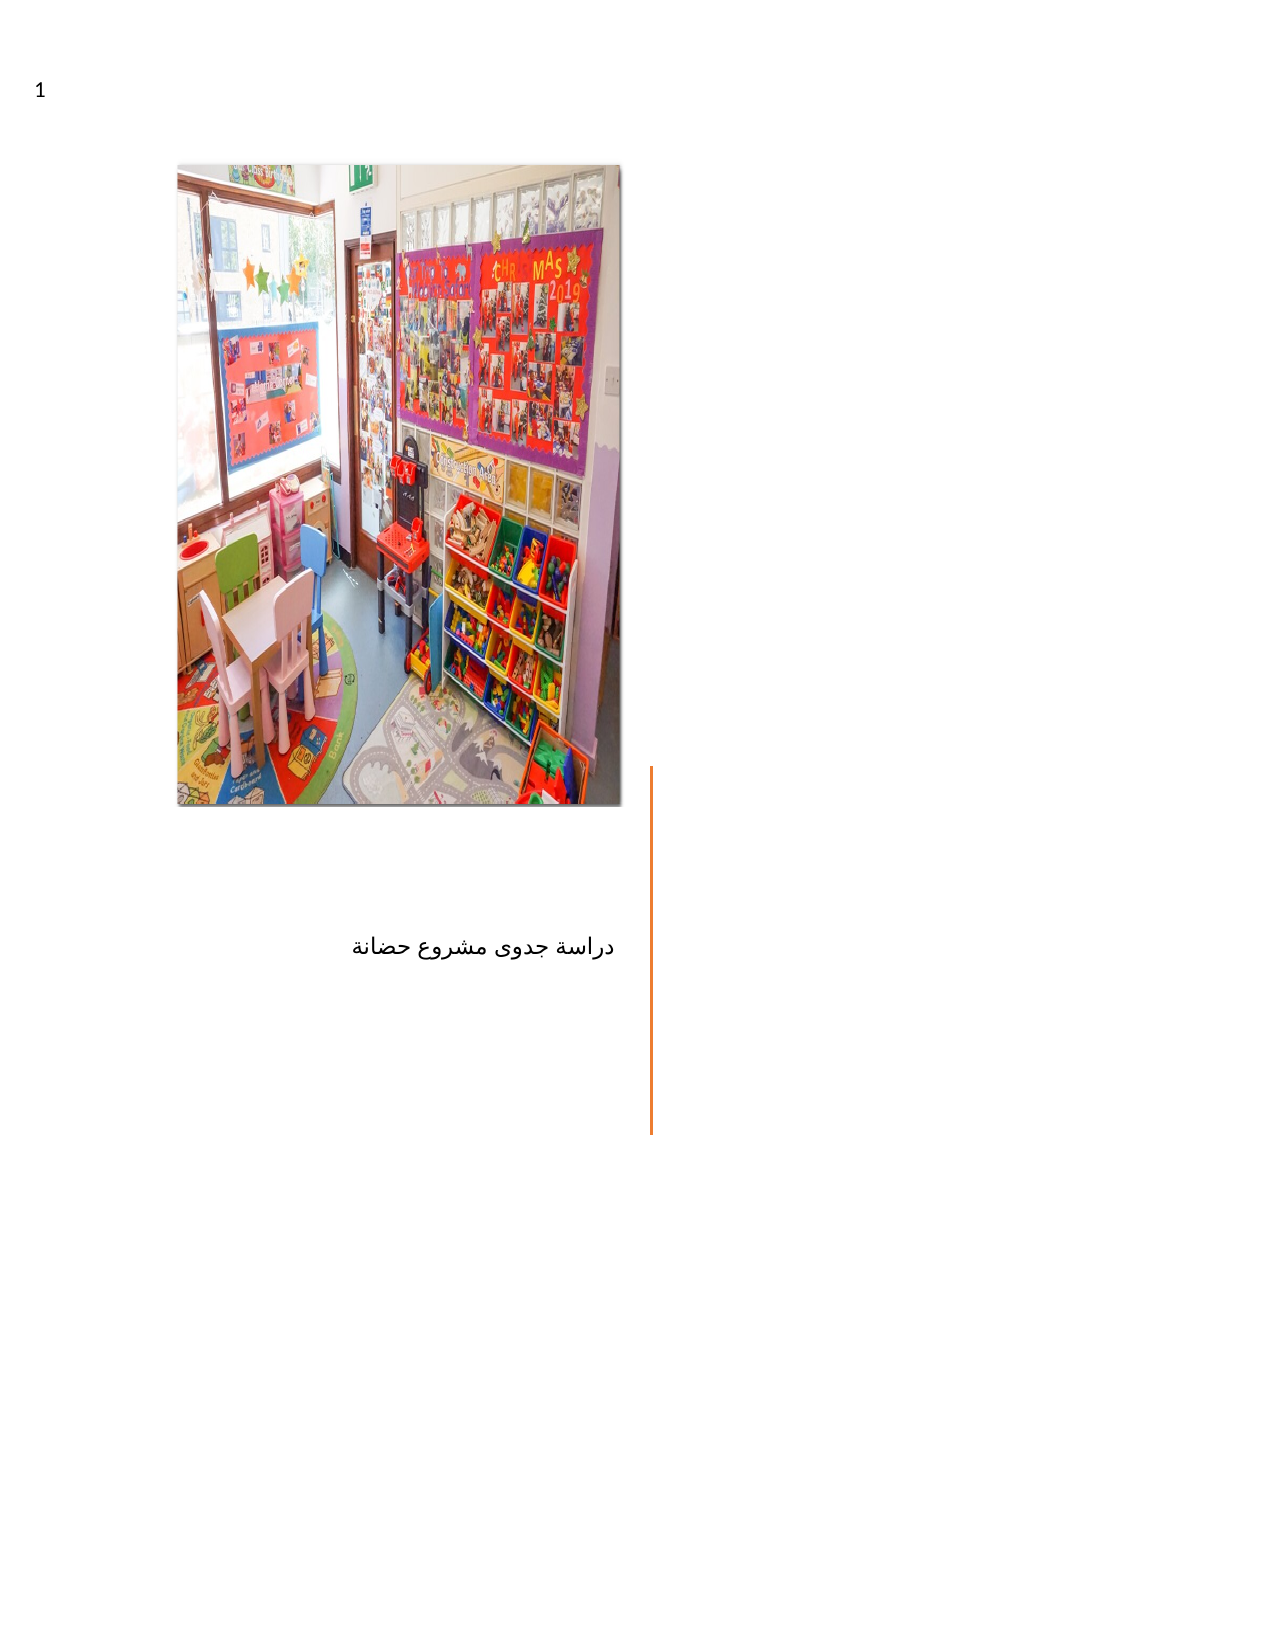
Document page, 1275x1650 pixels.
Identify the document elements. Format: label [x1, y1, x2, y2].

picture [172, 154, 625, 807]
